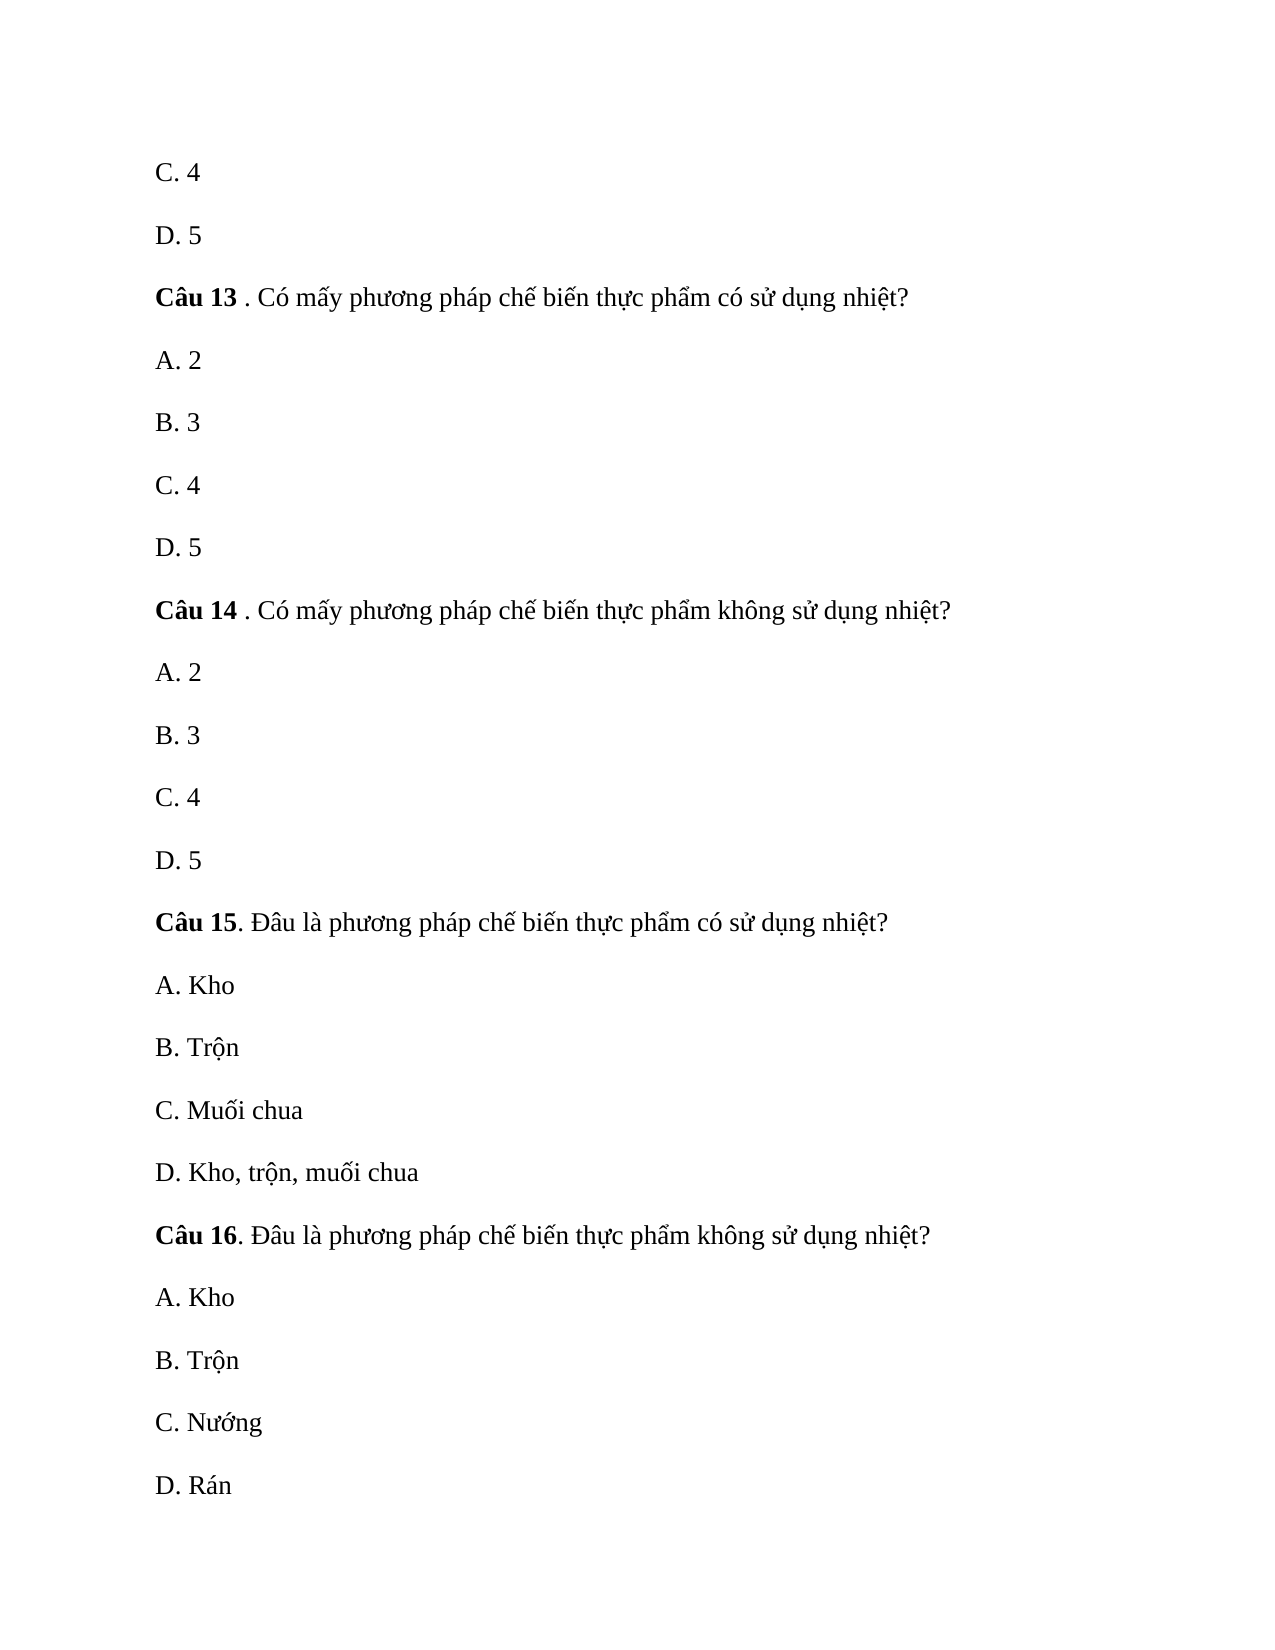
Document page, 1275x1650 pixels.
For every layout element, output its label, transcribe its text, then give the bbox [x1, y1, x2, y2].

text D. 5 [155, 525, 1120, 562]
text C. Muối chua [155, 1087, 1120, 1125]
text B. 3 [155, 712, 1120, 750]
text B. 3 [155, 400, 1120, 437]
text D. 5 [155, 212, 1120, 250]
text A. Kho [155, 1275, 1120, 1312]
text A. 2 [155, 337, 1120, 375]
text B. Trộn [155, 1025, 1120, 1062]
text Câu 13 . Có mấy phương pháp chế biến thực phẩm có sử dụng nhiệt? [155, 275, 1120, 312]
text Câu 14 . Có mấy phương pháp chế biến thực phẩm không sử dụng nhiệt? [155, 587, 1120, 625]
text A. Kho [155, 962, 1120, 1000]
text C. 4 [155, 775, 1120, 812]
text Câu 15. Đâu là phương pháp chế biến thực phẩm có sử dụng nhiệt? [155, 900, 1120, 937]
text D. Kho, trộn, muối chua [155, 1150, 1120, 1187]
text C. Nướng [155, 1400, 1120, 1437]
text A. 2 [155, 650, 1120, 687]
text C. 4 [155, 462, 1120, 500]
text Câu 16. Đâu là phương pháp chế biến thực phẩm không sử dụng nhiệt? [155, 1212, 1120, 1250]
text B. Trộn [155, 1337, 1120, 1375]
text D. 5 [155, 837, 1120, 875]
text C. 4 [155, 150, 1120, 187]
text D. Rán [155, 1462, 1120, 1500]
